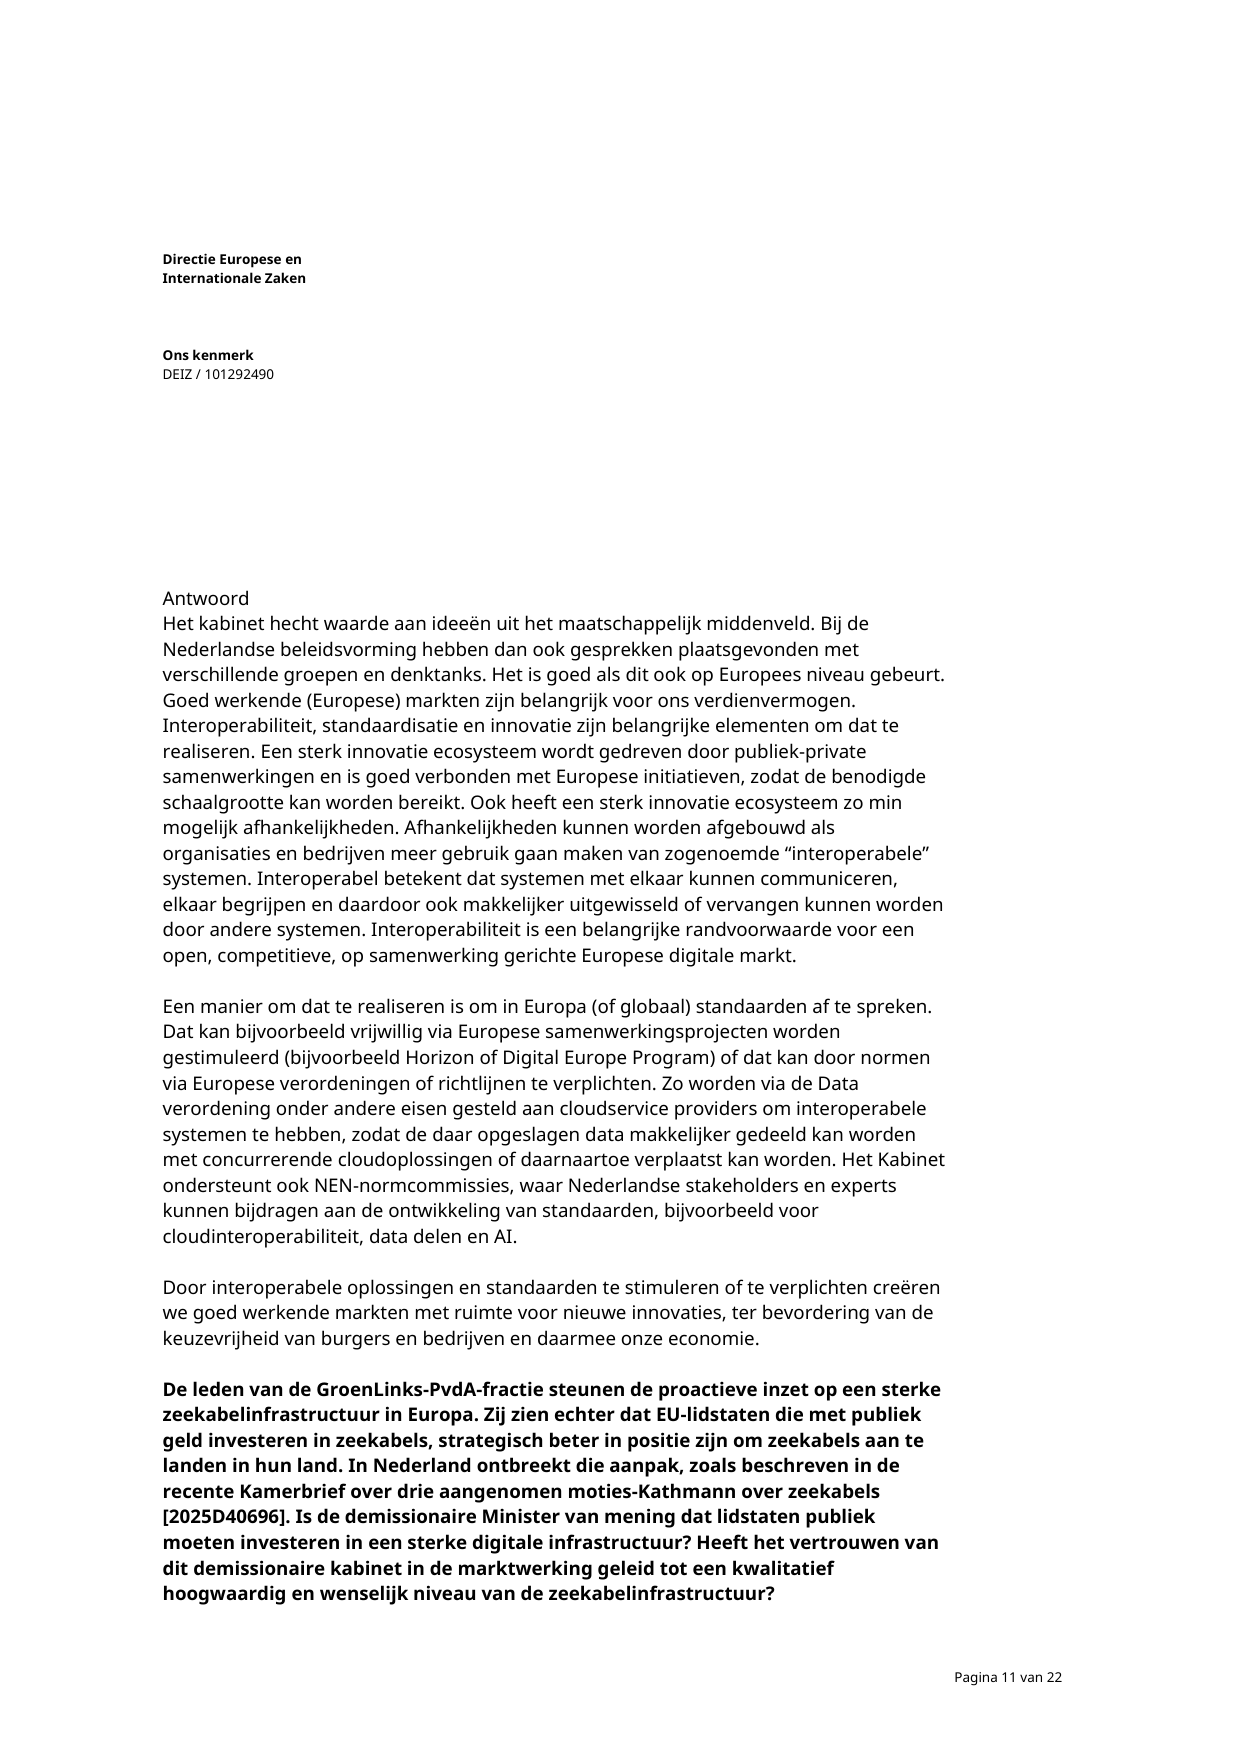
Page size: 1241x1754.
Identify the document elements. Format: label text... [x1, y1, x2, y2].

text Antwoord [162, 585, 947, 611]
text Het kabinet hecht waarde aan ideeën uit het maatschappelijk middenveld. Bij de Nederlandse beleidsvorming hebben dan ook gesprekken plaatsgevonden met verschillende groepen en denktanks. Het is goed als dit ook op Europees niveau gebeurt. Goed werkende (Europese) markten zijn belangrijk voor ons verdienvermogen. Interoperabiliteit, standaardisatie en innovatie zijn belangrijke elementen om dat te realiseren. Een sterk innovatie ecosysteem wordt gedreven door publiek-private samenwerkingen en is goed verbonden met Europese initiatieven, zodat de benodigde schaalgrootte kan worden bereikt. Ook heeft een sterk innovatie ecosysteem zo min mogelijk afhankelijkheden. Afhankelijkheden kunnen worden afgebouwd als organisaties en bedrijven meer gebruik gaan maken van zogenoemde “interoperabele” systemen. Interoperabel betekent dat systemen met elkaar kunnen communiceren, elkaar begrijpen en daardoor ook makkelijker uitgewisseld of vervangen kunnen worden door andere systemen. Interoperabiliteit is een belangrijke randvoorwaarde voor een open, competitieve, op samenwerking gerichte Europese digitale markt. Een manier om dat te realiseren is om in Europa (of globaal) standaarden af te spreken. Dat kan bijvoorbeeld vrijwillig via Europese samenwerkingsprojecten worden gestimuleerd (bijvoorbeeld Horizon of Digital Europe Program) of dat kan door normen via Europese verordeningen of richtlijnen te verplichten. Zo worden via de Data verordening onder andere eisen gesteld aan cloudservice providers om interoperabele systemen te hebben, zodat de daar opgeslagen data makkelijker gedeeld kan worden met concurrerende cloudoplossingen of daarnaartoe verplaatst kan worden. Het Kabinet ondersteunt ook NEN-normcommissies, waar Nederlandse stakeholders en experts kunnen bijdragen aan de ontwikkeling van standaarden, bijvoorbeeld voor cloudinteroperabiliteit, data delen en AI. Door interoperabele oplossingen en standaarden te stimuleren of te verplichten creëren we goed werkende markten met ruimte voor nieuwe innovaties, ter bevordering van de keuzevrijheid van burgers en bedrijven en daarmee onze economie. De leden van de GroenLinks-PvdA-fractie steunen de proactieve inzet op een sterke zeekabelinfrastructuur in Europa. Zij zien echter dat EU-lidstaten die met publiek geld investeren in zeekabels, strategisch beter in positie zijn om zeekabels aan te landen in hun land. In Nederland ontbreekt die aanpak, zoals beschreven in de recente Kamerbrief over drie aangenomen moties-Kathmann over zeekabels [2025D40696]. Is de demissionaire Minister van mening dat lidstaten publiek moeten investeren in een sterke digitale infrastructuur? Heeft het vertrouwen van dit demissionaire kabinet in de marktwerking geleid tot een kwalitatief hoogwaardig en wenselijk niveau van de zeekabelinfrastructuur? [162, 611, 947, 1606]
